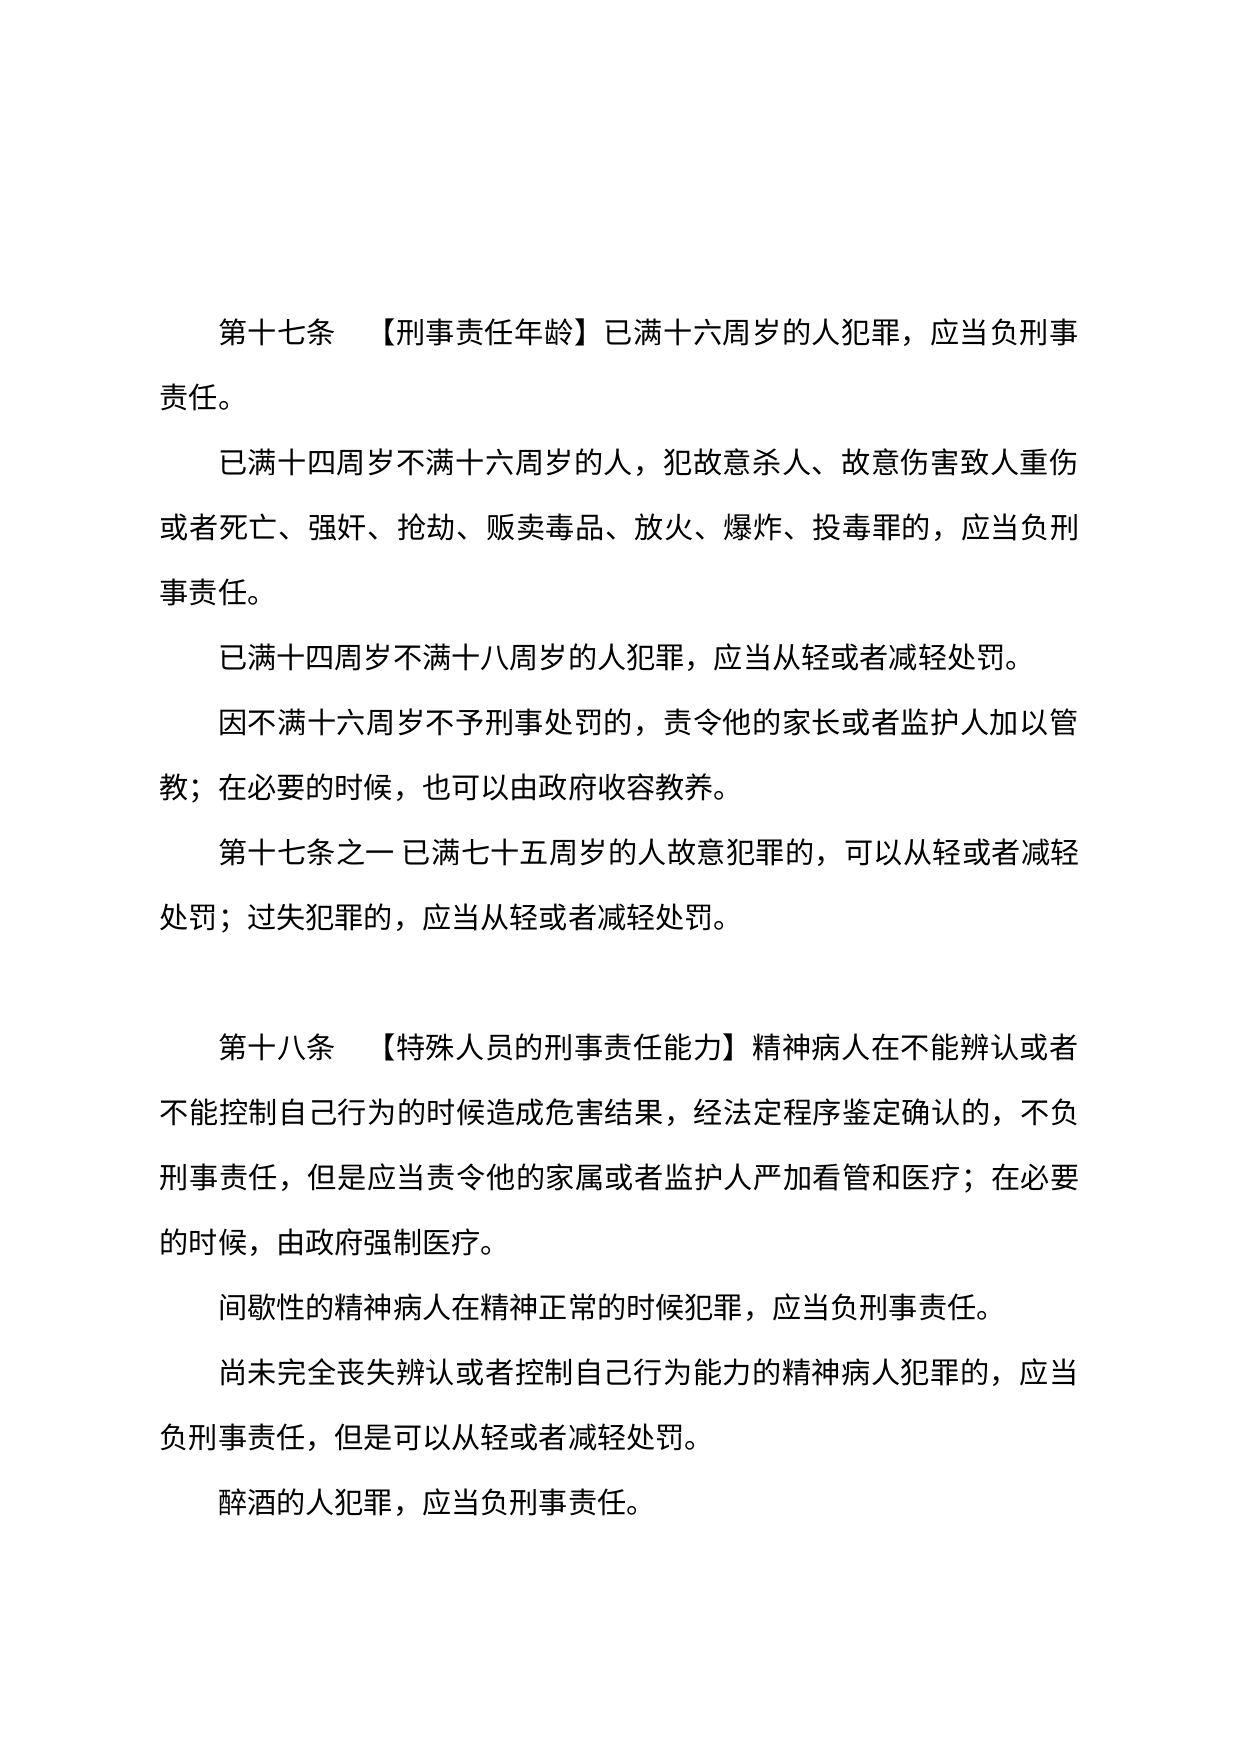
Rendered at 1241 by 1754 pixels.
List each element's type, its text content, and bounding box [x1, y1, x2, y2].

text 尚未完全丧失辨认或者控制自己行为能力的精神病人犯罪的，应当负刑事责任，但是可以从轻或者减轻处罚。 [159, 1338, 1081, 1468]
text 第十七条之一 已满七十五周岁的人故意犯罪的，可以从轻或者减轻处罚；过失犯罪的，应当从轻或者减轻处罚。 [159, 818, 1081, 948]
text 已满十四周岁不满十六周岁的人，犯故意杀人、故意伤害致人重伤或者死亡、强奸、抢劫、贩卖毒品、放火、爆炸、投毒罪的，应当负刑事责任。 [159, 428, 1081, 623]
text 间歇性的精神病人在精神正常的时候犯罪，应当负刑事责任。 [159, 1273, 1081, 1338]
text 因不满十六周岁不予刑事处罚的，责令他的家长或者监护人加以管教；在必要的时候，也可以由政府收容教养。 [159, 688, 1081, 818]
text 已满十四周岁不满十八周岁的人犯罪，应当从轻或者减轻处罚。 [159, 623, 1081, 688]
text 醉酒的人犯罪，应当负刑事责任。 [159, 1468, 1081, 1533]
text 第十七条 【刑事责任年龄】已满十六周岁的人犯罪，应当负刑事责任。 [159, 298, 1081, 428]
text 第十八条 【特殊人员的刑事责任能力】精神病人在不能辨认或者不能控制自己行为的时候造成危害结果，经法定程序鉴定确认的，不负刑事责任，但是应当责令他的家属或者监护人严加看管和医疗；在必要的时候，由政府强制医疗。 [159, 1013, 1081, 1273]
